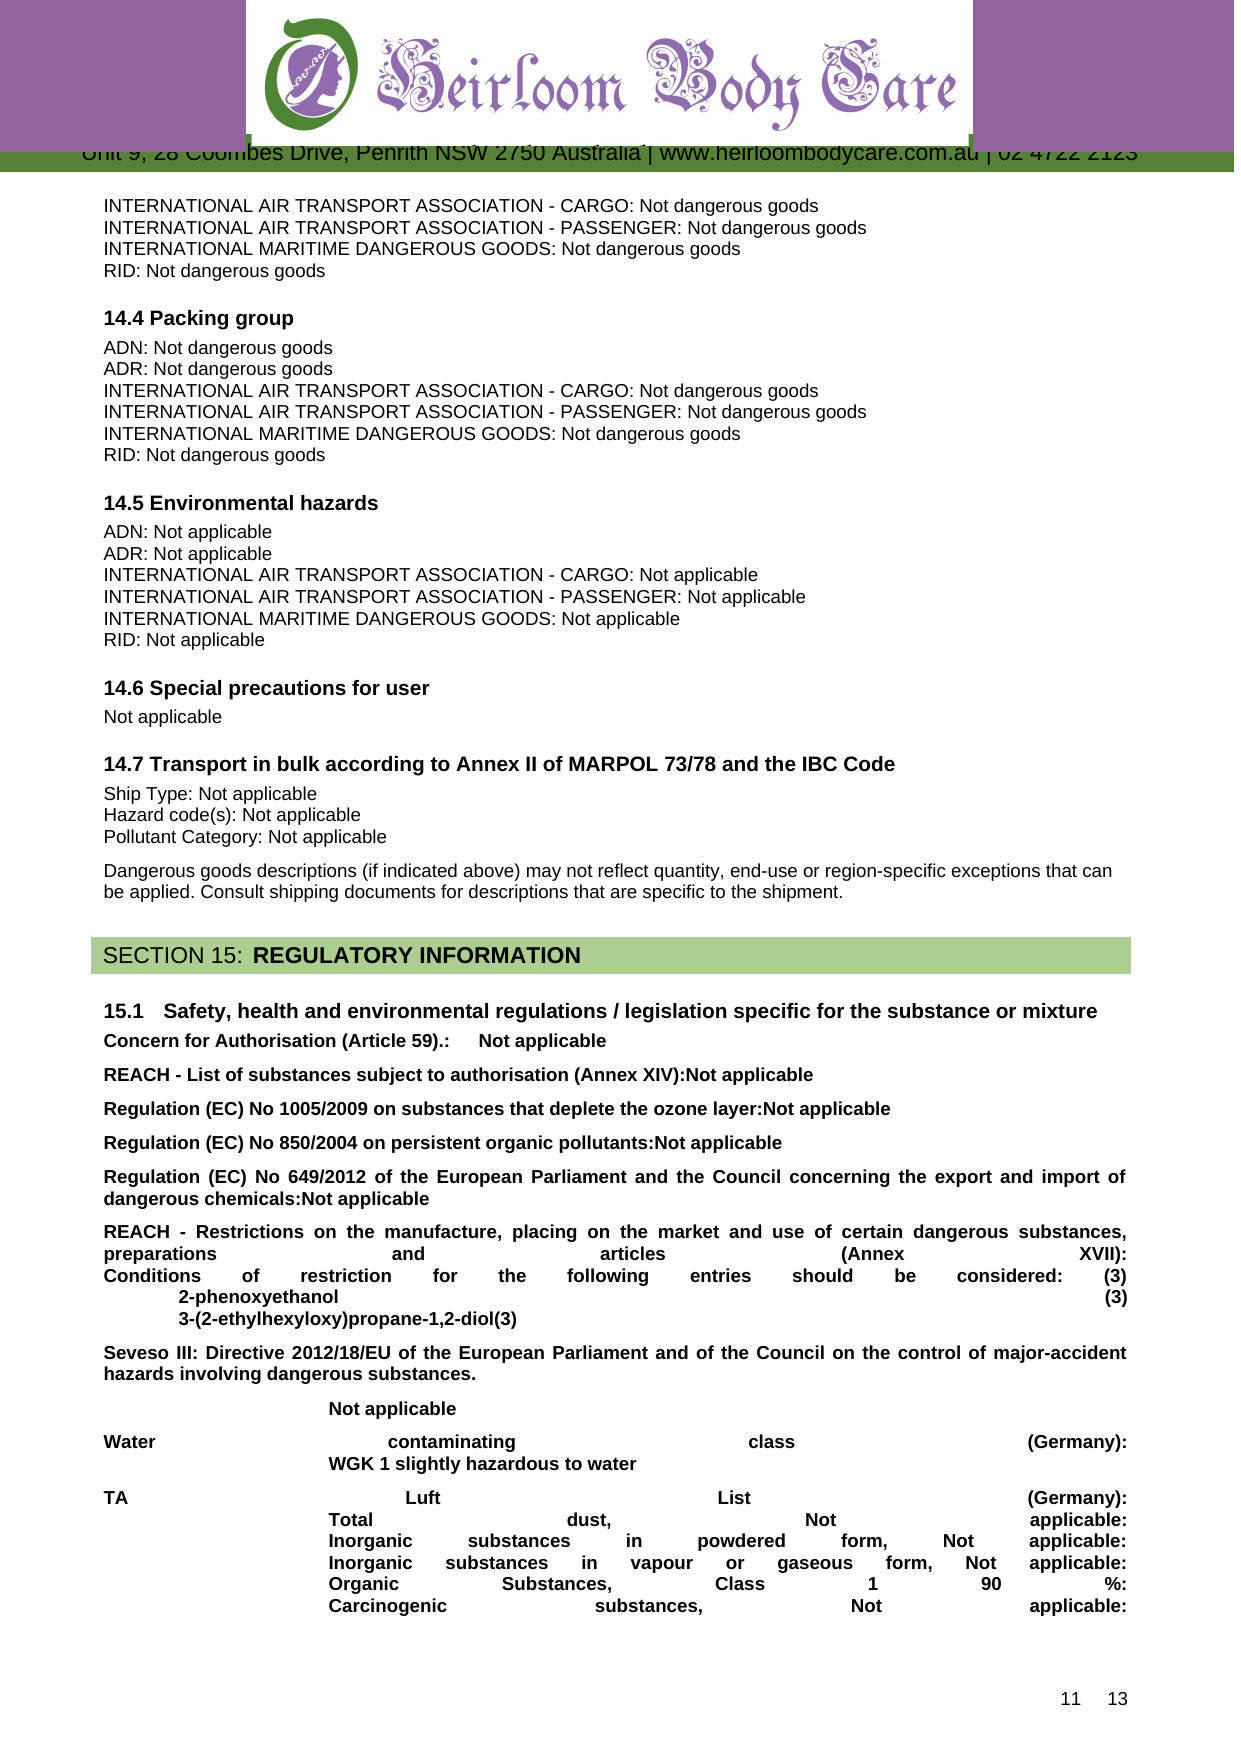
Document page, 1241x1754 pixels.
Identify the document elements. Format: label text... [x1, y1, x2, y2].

subtitle 14.4 Packing group [103, 306, 1128, 330]
picture [251, 9, 969, 146]
text Not applicable [253, 1397, 1128, 1419]
subtitle 14.5 Environmental hazards [103, 491, 1128, 515]
text Concern for Authorisation (Article 59).: Not applicable [103, 1029, 1128, 1051]
text REACH - List of substances subject to authorisation (Annex XIV):Not applicable [103, 1063, 1128, 1085]
text Ship Type: Not applicable Hazard code(s): Not applicable Pollutant Category: Not applicable [103, 782, 1128, 847]
text ADN: Not applicable ADR: Not applicable INTERNATIONAL AIR TRANSPORT ASSOCIATION - CARGO: Not applicable INTERNATIONAL AIR TRANSPORT ASSOCIATION - PASSENGER: Not applicable INTERNATIONAL MARITIME DANGEROUS GOODS: Not applicable RID: Not applicable [103, 521, 1128, 650]
text Regulation (EC) No 1005/2009 on substances that deplete the ozone layer:Not applicable [103, 1098, 1128, 1119]
text Water contaminating class (Germany): WGK 1 slightly hazardous to water [103, 1431, 1128, 1474]
text Not applicable [103, 706, 1128, 727]
text Regulation (EC) No 649/2012 of the European Parliament and the Council concerning the export and import of dangerous chemicals:Not applicable [103, 1166, 1128, 1209]
text Regulation (EC) No 850/2004 on persistent organic pollutants:Not applicable [103, 1132, 1128, 1153]
subtitle 14.6 Special precautions for user [103, 675, 1128, 699]
table_header REGULATORY INFORMATION [91, 937, 1131, 974]
subtitle 14.7 Transport in bulk according to Annex II of MARPOL 73/78 and the IBC Code [103, 752, 1128, 776]
subtitle Safety, health and environmental regulations / legislation specific for the substance or mixture [103, 999, 1128, 1023]
text Dangerous goods descriptions (if indicated above) may not reflect quantity, end-use or region-specific exceptions that can be applied. Consult shipping documents for descriptions that are specific to the shipment. [103, 859, 1128, 903]
text REACH - Restrictions on the manufacture, placing on the market and use of certain dangerous substances, preparations and articles (Annex XVII): Conditions of restriction for the following entries should be considered: (3) 2-phenoxyethanol (3) 3-(2-ethylhexyloxy)propane-1,2-diol(3) [103, 1221, 1128, 1329]
text Seveso III: Directive 2012/18/EU of the European Parliament and of the Council on the control of major-accident hazards involving dangerous substances. [103, 1342, 1128, 1385]
